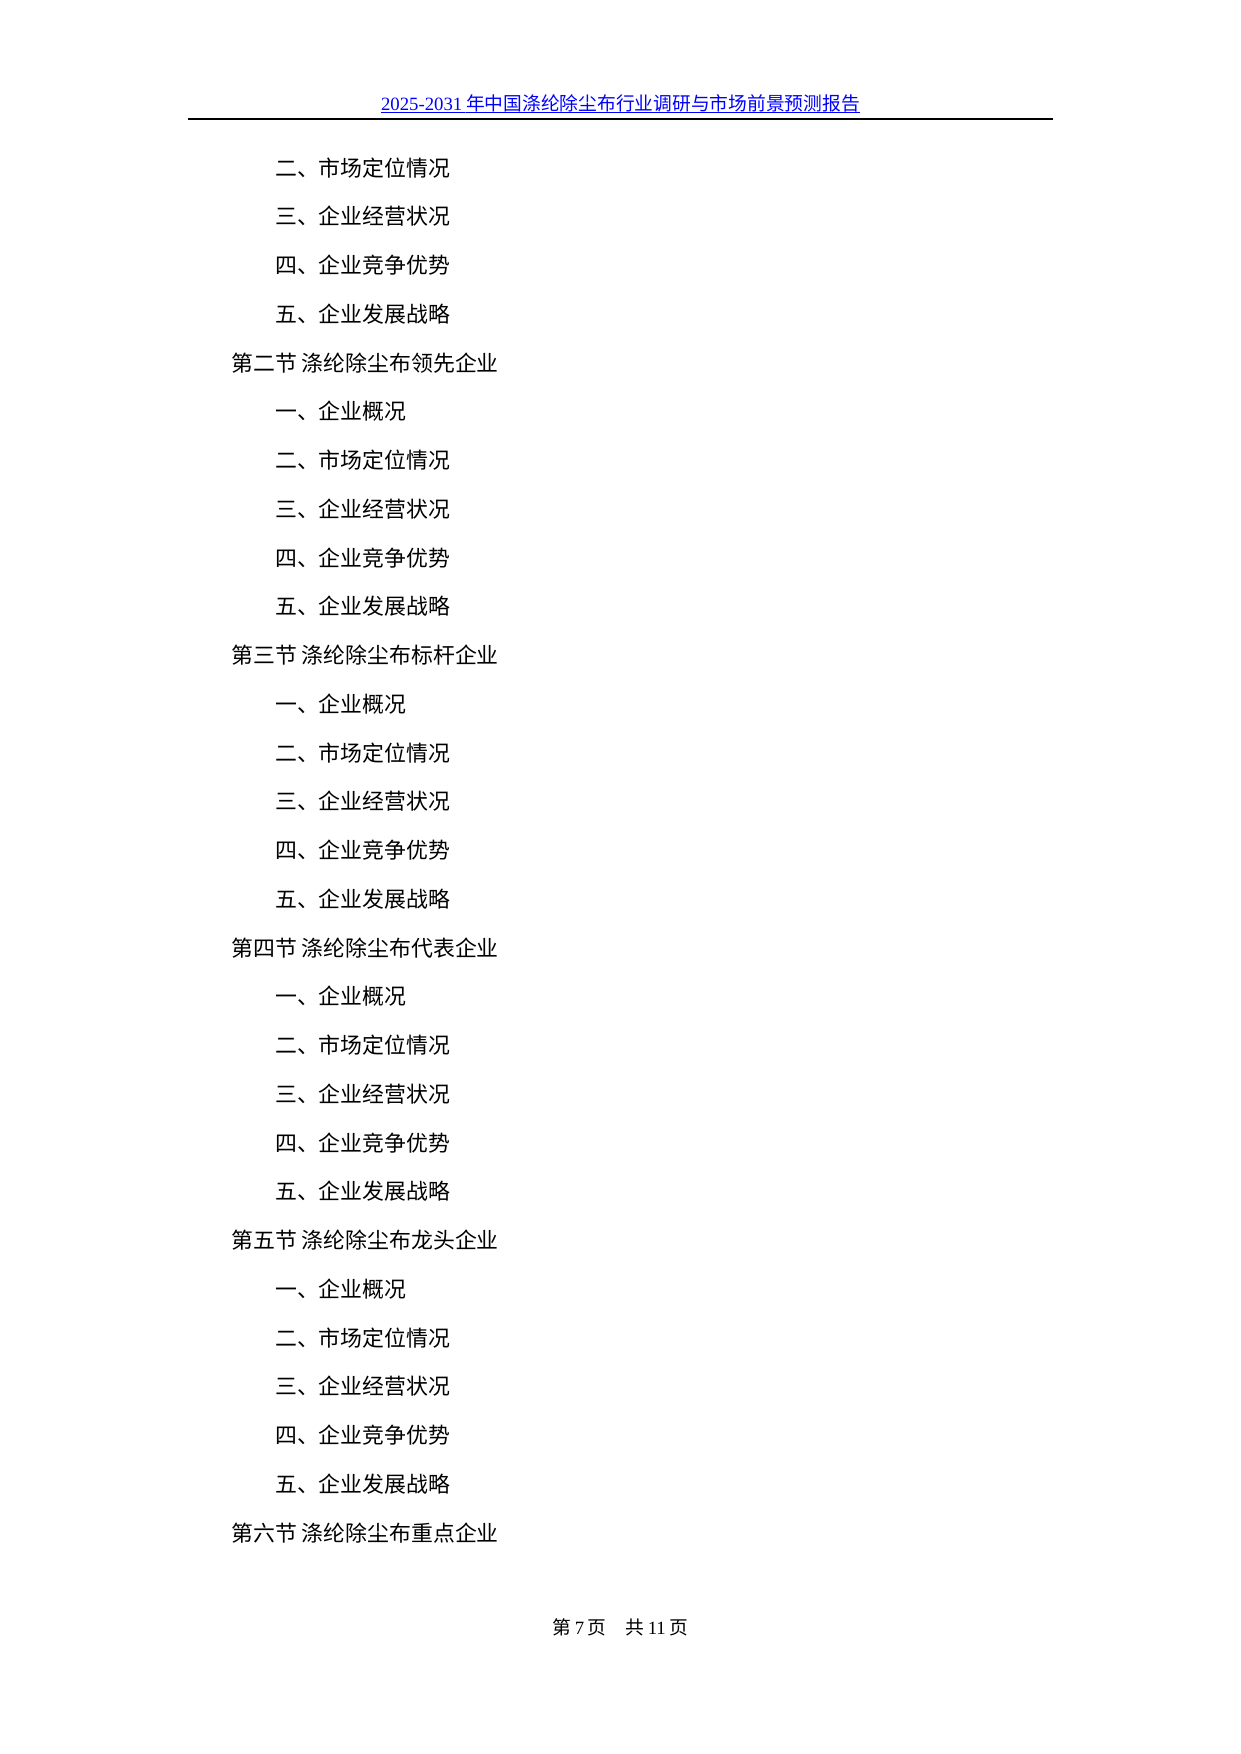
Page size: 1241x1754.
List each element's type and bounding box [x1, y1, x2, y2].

text [187, 150, 1053, 1548]
